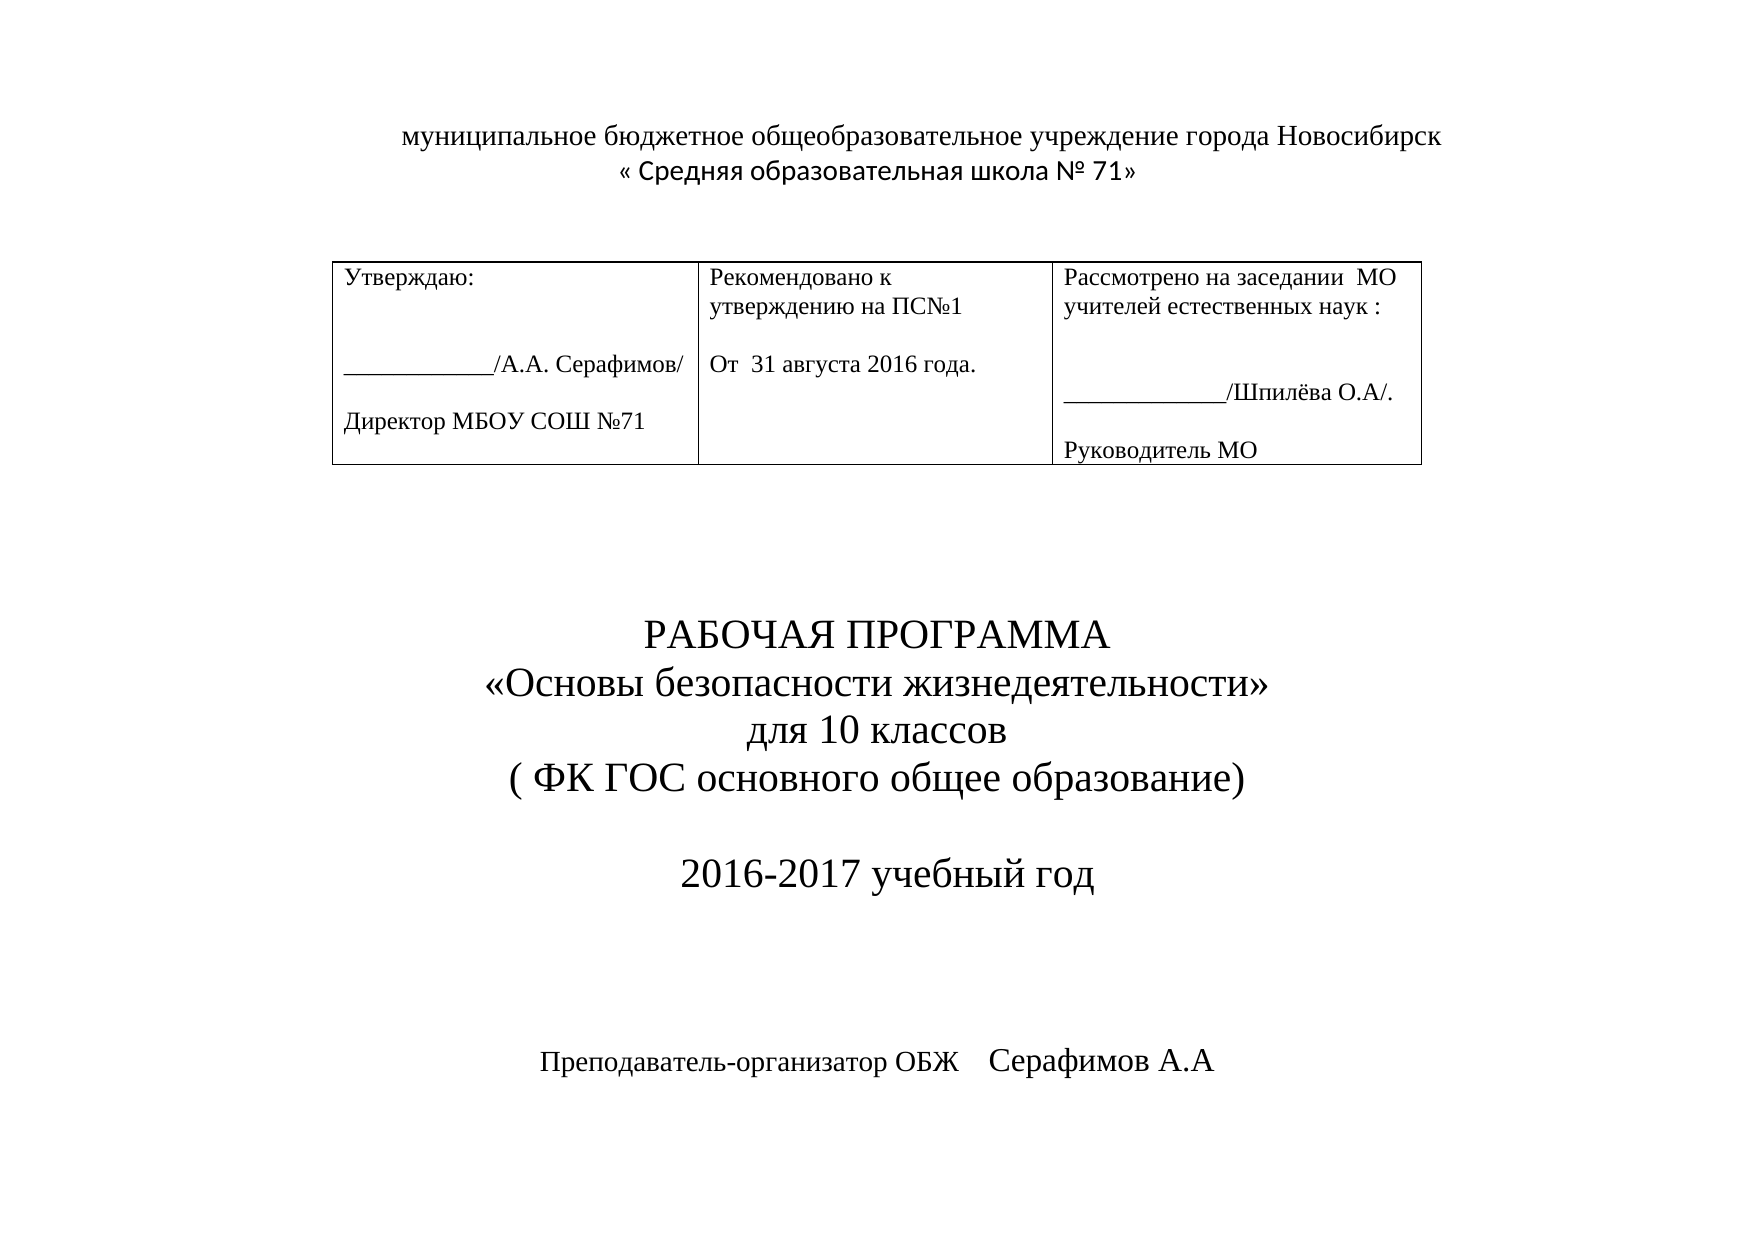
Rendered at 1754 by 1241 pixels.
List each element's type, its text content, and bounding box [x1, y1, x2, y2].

text для 10 классов [118, 705, 1636, 753]
text « Средняя образовательная школа № 71» [118, 152, 1636, 187]
table_header Утверждаю: ____________/А.А. Серафимов/ Директор МБОУ СОШ №71 [333, 263, 698, 464]
text РАБОЧАЯ ПРОГРАММА [118, 609, 1636, 657]
table_header Рассмотрено на заседании МО учителей естественных наук : _____________/Шпилёва О.А/. Руководитель МО [1053, 263, 1421, 464]
table_header Рекомендовано к утверждению на ПС№1 От 31 августа 2016 года. [699, 263, 1052, 464]
text Преподаватель-организатор ОБЖ Серафимов А.А [118, 1040, 1636, 1079]
text муниципальное бюджетное общеобразовательное учреждение города Новосибирск [118, 118, 1725, 152]
text ( ФК ГОС основного общее образование) [118, 753, 1636, 801]
text «Основы безопасности жизнедеятельности» [118, 657, 1636, 705]
text 2016-2017 учебный год [118, 849, 1636, 897]
